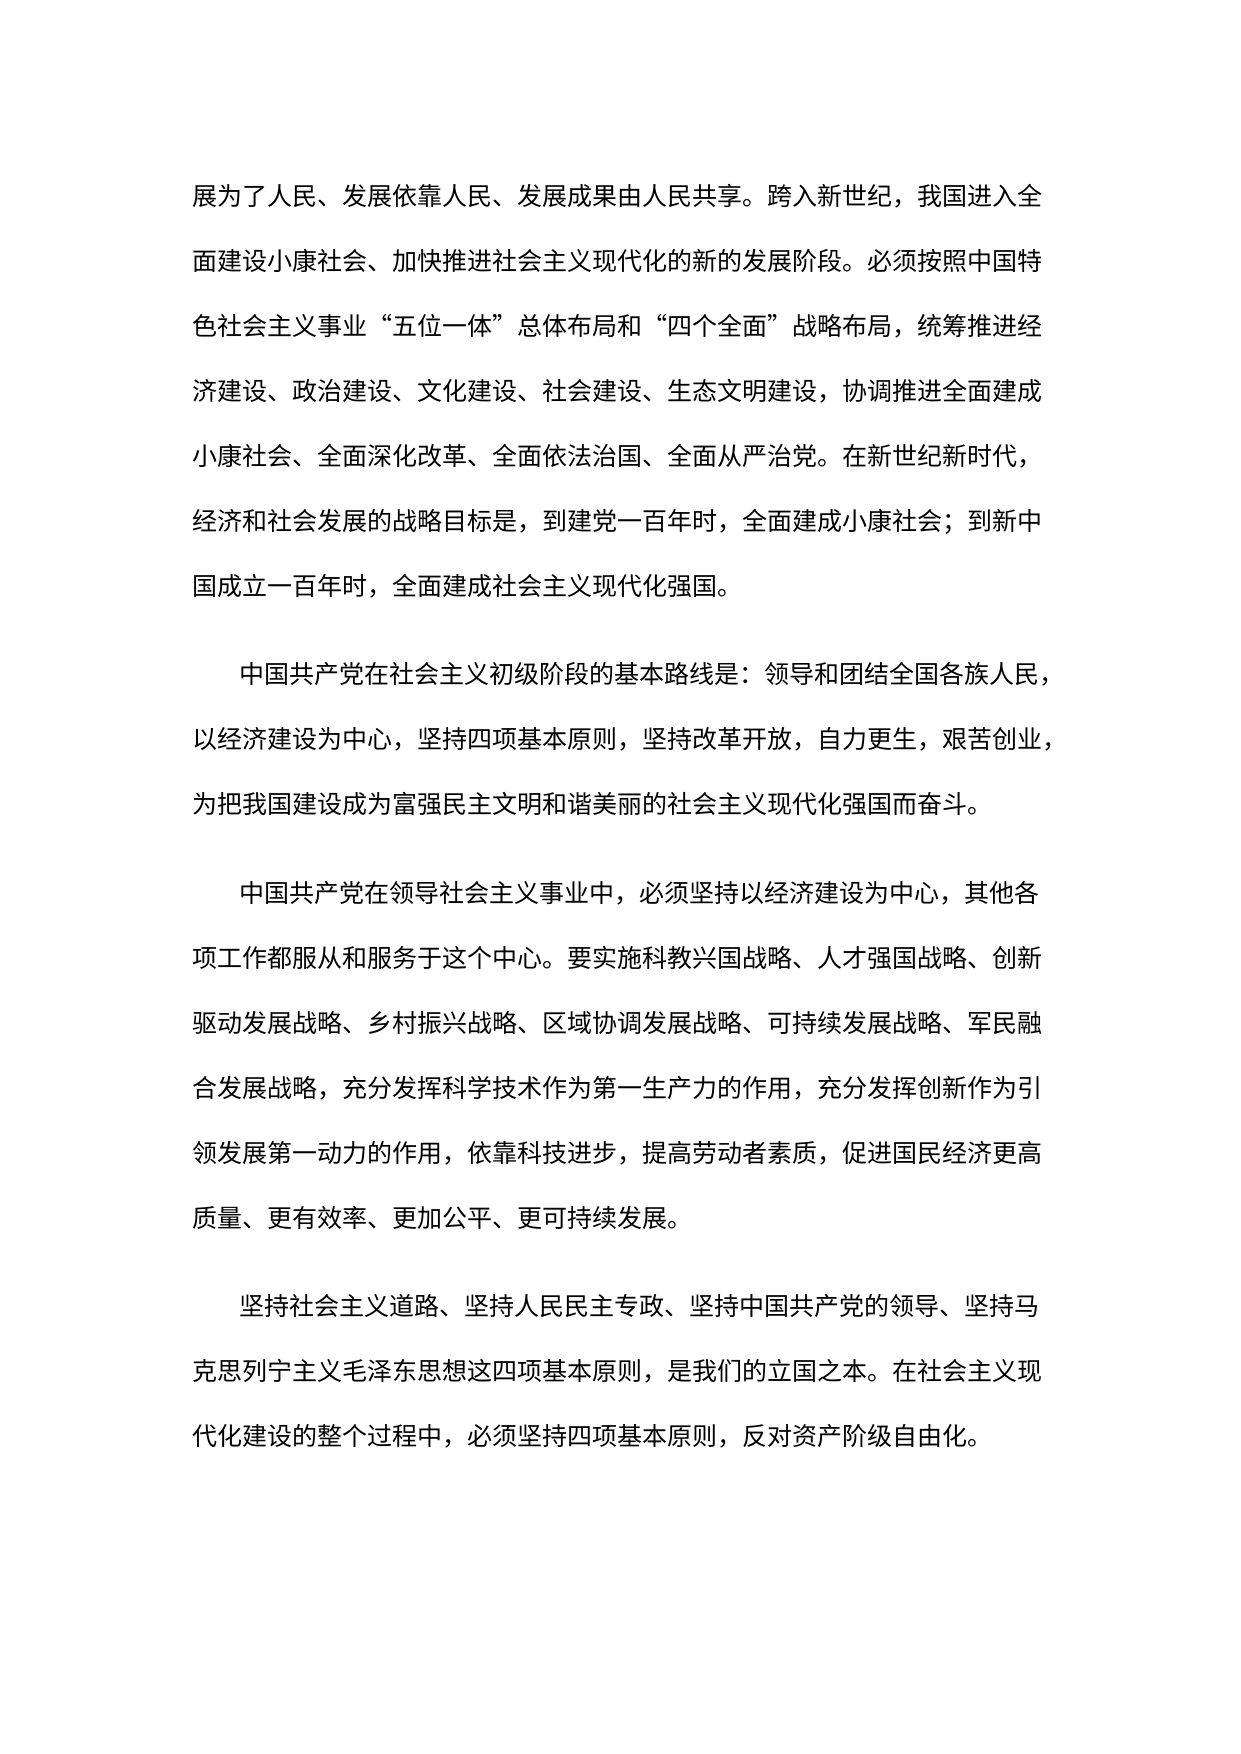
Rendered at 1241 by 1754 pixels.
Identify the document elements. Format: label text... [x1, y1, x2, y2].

text 坚持社会主义道路、坚持人民民主专政、坚持中国共产党的领导、坚持马克思列宁主义毛泽东思想这四项基本原则，是我们的立国之本。在社会主义现代化建设的整个过程中，必须坚持四项基本原则，反对资产阶级自由化。 [192, 1272, 1048, 1467]
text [192, 162, 1048, 617]
text 中国共产党在领导社会主义事业中，必须坚持以经济建设为中心，其他各项工作都服从和服务于这个中心。要实施科教兴国战略、人才强国战略、创新驱动发展战略、乡村振兴战略、区域协调发展战略、可持续发展战略、军民融合发展战略，充分发挥科学技术作为第一生产力的作用，充分发挥创新作为引领发展第一动力的作用，依靠科技进步，提高劳动者素质，促进国民经济更高质量、更有效率、更加公平、更可持续发展。 [192, 859, 1048, 1249]
text 中国共产党在社会主义初级阶段的基本路线是：领导和团结全国各族人民，以经济建设为中心，坚持四项基本原则，坚持改革开放，自力更生，艰苦创业，为把我国建设成为富强民主文明和谐美丽的社会主义现代化强国而奋斗。 [192, 640, 1048, 835]
